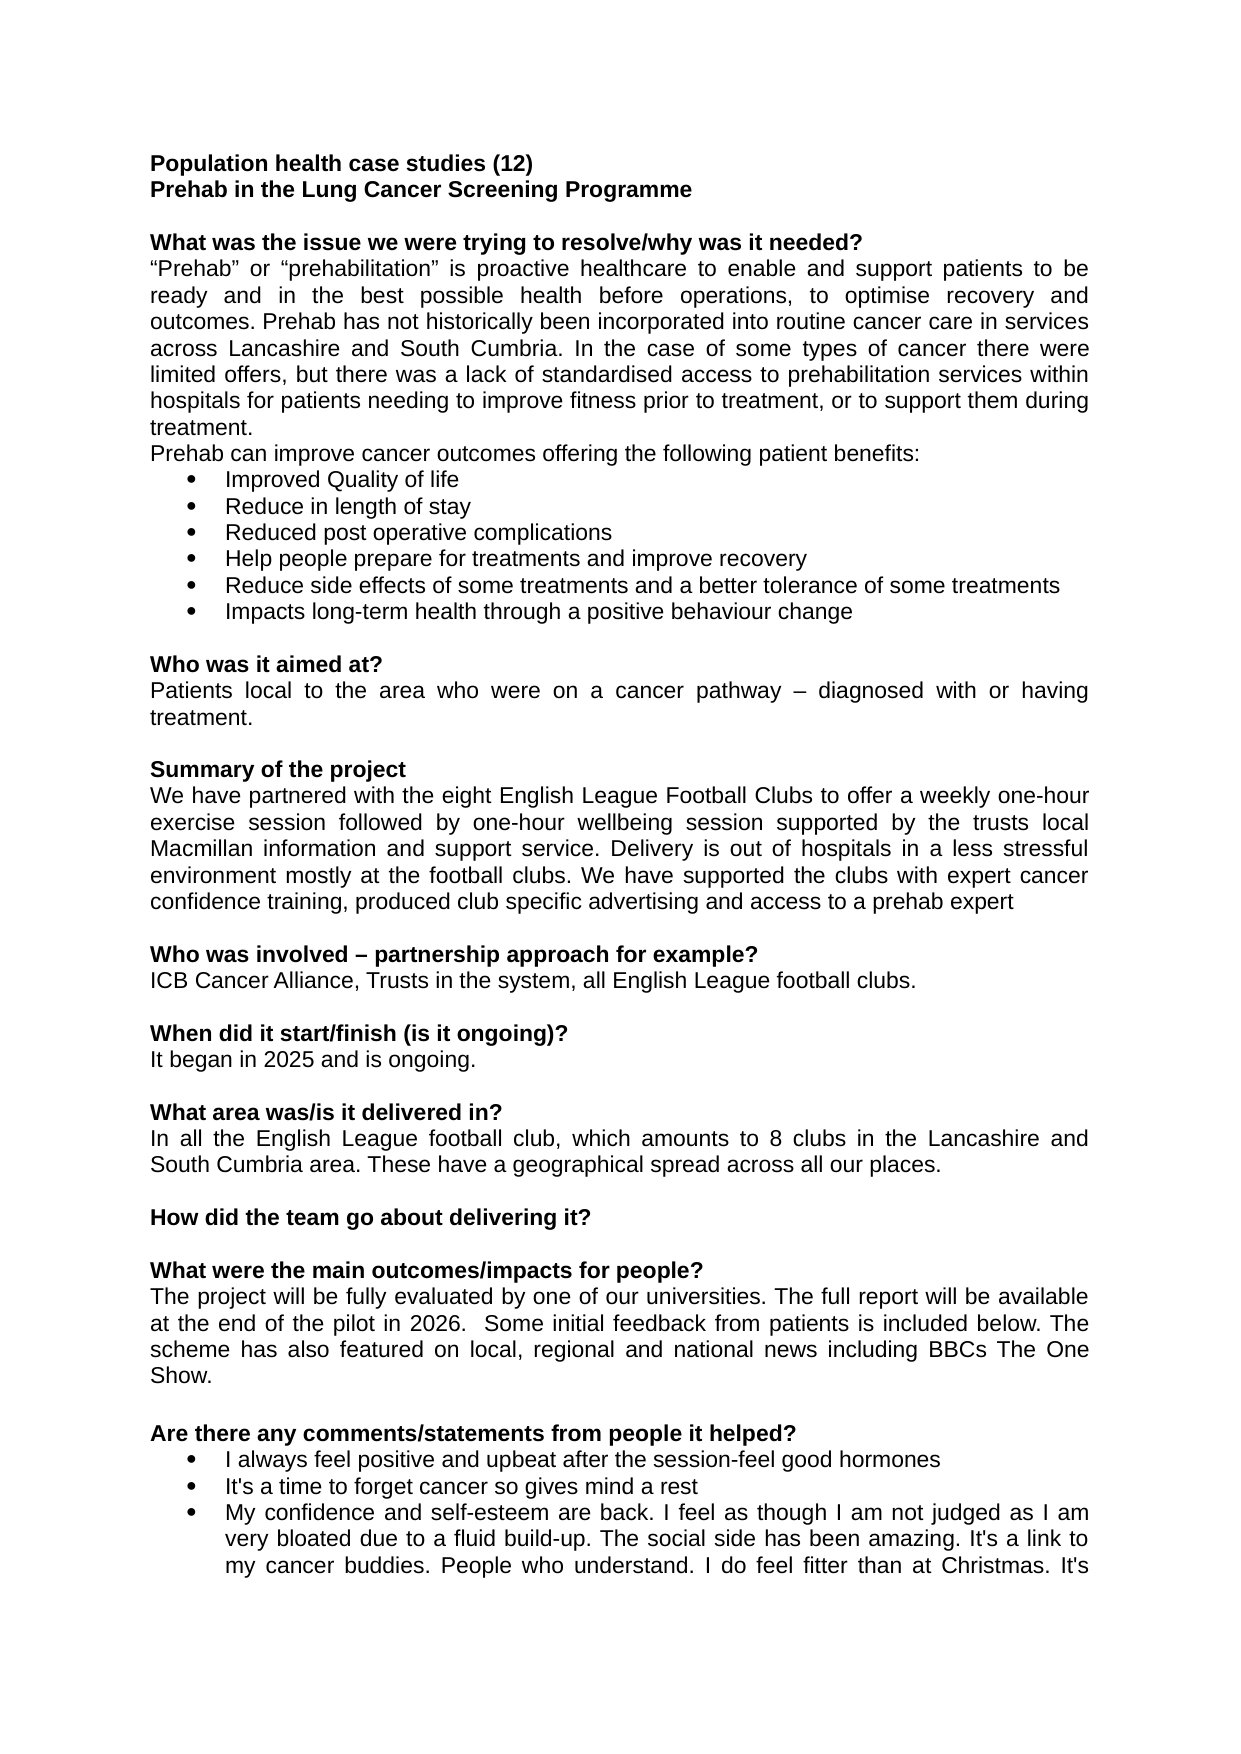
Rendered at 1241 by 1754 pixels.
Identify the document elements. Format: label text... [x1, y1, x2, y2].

text Patients local to the area who were on a cancer pathway – diagnosed with or having treatment. [150, 677, 1090, 730]
list Reduce side effects of some treatments and a better tolerance of some treatments [187, 572, 1090, 598]
text The project will be fully evaluated by one of our universities. The full report will be available at the end of the pilot in 2026. Some initial feedback from patients is included below. The scheme has also featured on local, regional and national news including BBCs The One Show. [150, 1283, 1090, 1389]
text Who was involved – partnership approach for example? [150, 941, 1090, 967]
list It's a time to forget cancer so gives mind a rest [187, 1473, 1090, 1499]
text Prehab in the Lung Cancer Screening Programme [150, 176, 1090, 203]
text We have partnered with the eight English League Football Clubs to offer a weekly one-hour exercise session followed by one-hour wellbeing session supported by the trusts local Macmillan information and support service. Delivery is out of hospitals in a less stressful environment mostly at the football clubs. We have supported the clubs with expert cancer confidence training, produced club specific advertising and access to a prehab expert [150, 782, 1090, 914]
list Improved Quality of life [187, 466, 1090, 493]
text ICB Cancer Alliance, Trusts in the system, all English League football clubs. [150, 967, 1090, 993]
list I always feel positive and upbeat after the session-feel good hormones [187, 1446, 1090, 1473]
text Summary of the project [150, 756, 1090, 782]
text Population health case studies (12) [150, 150, 1090, 176]
text What was the issue we were trying to resolve/why was it needed? [150, 229, 1090, 255]
text “Prehab” or “prehabilitation” is proactive healthcare to enable and support patients to be ready and in the best possible health before operations, to optimise recovery and outcomes. Prehab has not historically been incorporated into routine cancer care in services across Lancashire and South Cumbria. In the case of some types of cancer there were limited offers, but there was a lack of standardised access to prehabilitation services within hospitals for patients needing to improve fitness prior to treatment, or to support them during treatment. [150, 255, 1090, 440]
list Impacts long-term health through a positive behaviour change [187, 598, 1090, 624]
text When did it start/finish (is it ongoing)? [150, 1020, 1090, 1046]
text It began in 2025 and is ongoing. [150, 1046, 1090, 1072]
text Are there any comments/statements from people it helped? [150, 1420, 1090, 1446]
text What were the main outcomes/impacts for people? [150, 1257, 1090, 1283]
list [187, 1499, 1090, 1578]
list Help people prepare for treatments and improve recovery [187, 545, 1090, 572]
list Reduced post operative complications [187, 519, 1090, 545]
list Reduce in length of stay [187, 493, 1090, 519]
text How did the team go about delivering it? [150, 1204, 1090, 1231]
text What area was/is it delivered in? [150, 1099, 1090, 1125]
text Who was it aimed at? [150, 651, 1090, 677]
text Prehab can improve cancer outcomes offering the following patient benefits: [150, 440, 1090, 466]
text In all the English League football club, which amounts to 8 clubs in the Lancashire and South Cumbria area. These have a geographical spread across all our places. [150, 1125, 1090, 1178]
